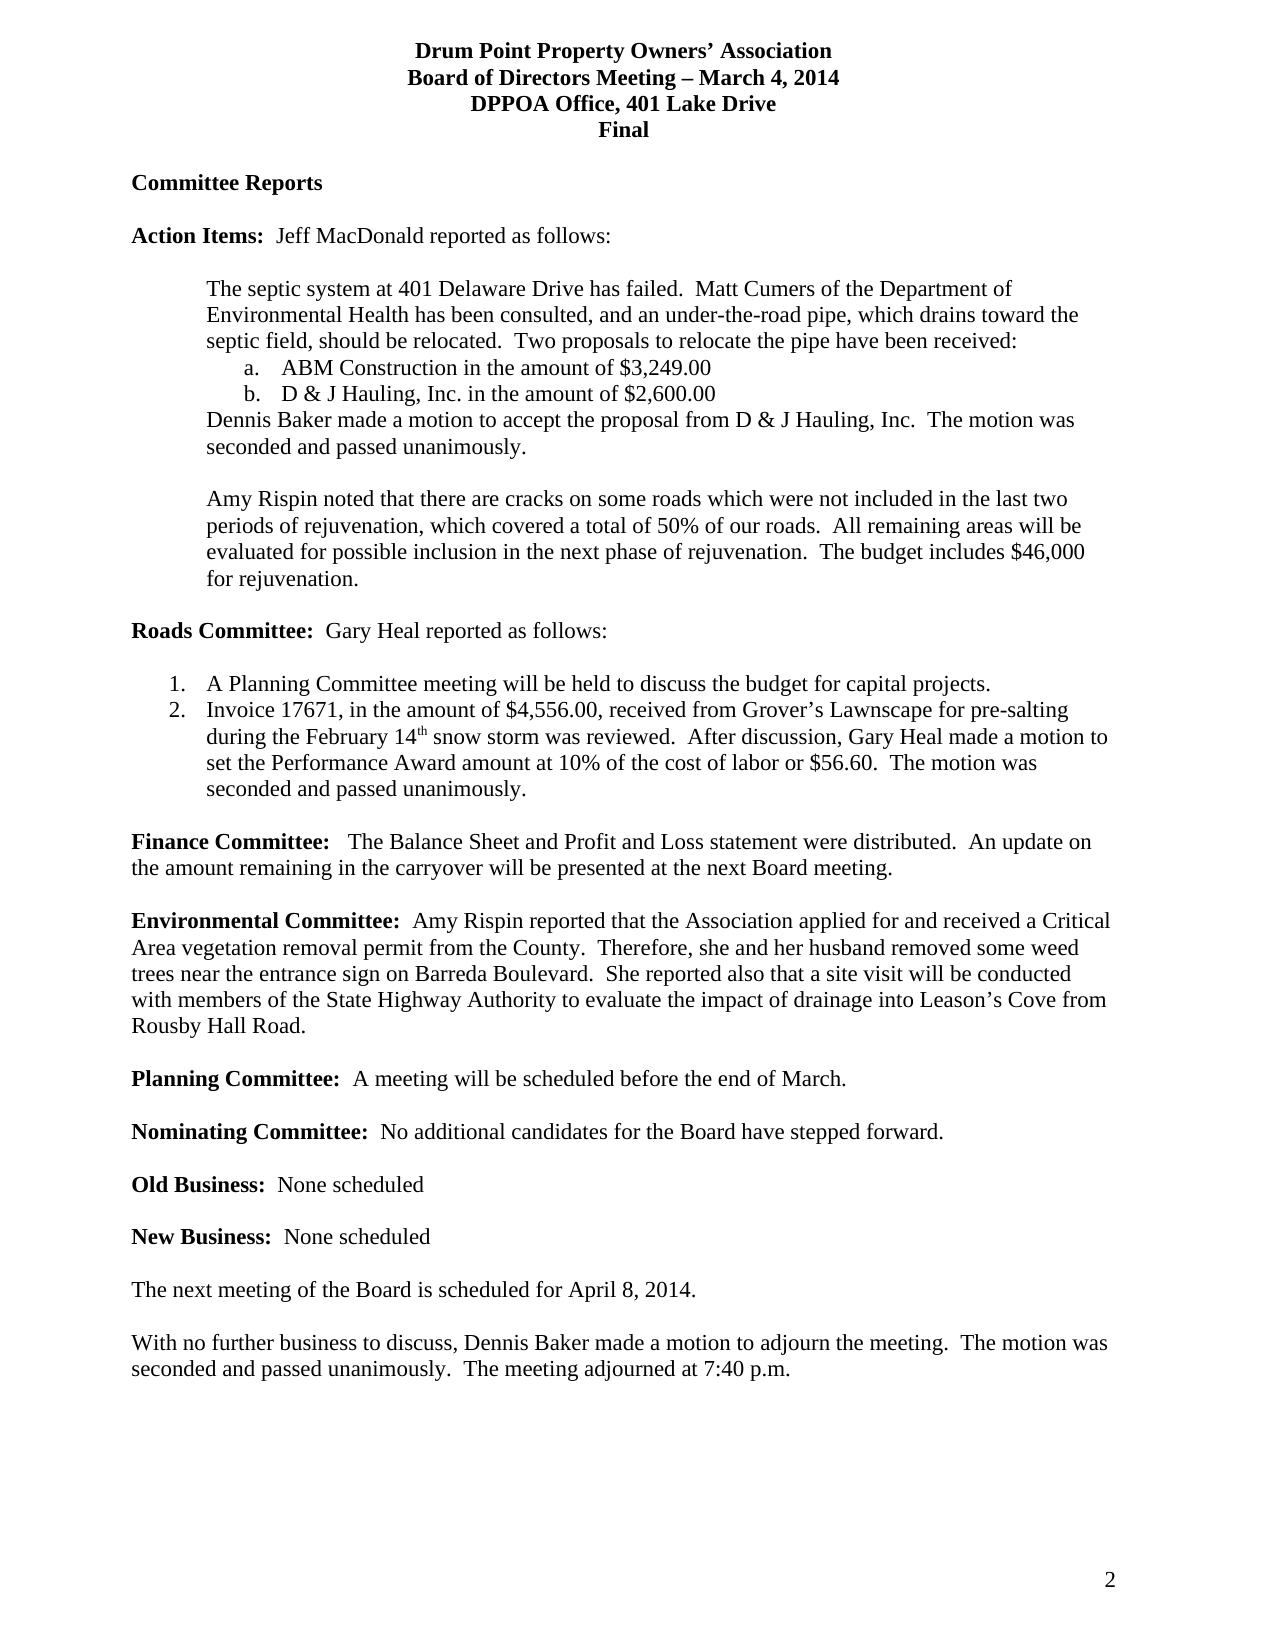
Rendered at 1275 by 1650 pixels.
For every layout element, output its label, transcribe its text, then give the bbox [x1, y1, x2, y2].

list Invoice 17671, in the amount of $4,556.00, received from Grover’s Lawnscape for pre-salting during the February 14th snow storm was reviewed. After discussion, Gary Heal made a motion to set the Performance Award amount at 10% of the cost of labor or $56.60. The motion was seconded and passed unanimously. [169, 696, 1116, 802]
text Planning Committee: A meeting will be scheduled before the end of March. [131, 1065, 1116, 1092]
list D & J Hauling, Inc. in the amount of $2,600.00 [244, 380, 1116, 406]
text Roads Committee: Gary Heal reported as follows: [131, 617, 1116, 644]
list A Planning Committee meeting will be held to discuss the budget for capital projects. [169, 670, 1116, 696]
text Finance Committee: The Balance Sheet and Profit and Loss statement were distributed. An update on the amount remaining in the carryover will be presented at the next Board meeting. [131, 828, 1116, 881]
text The septic system at 401 Delaware Drive has failed. Matt Cumers of the Department of Environmental Health has been consulted, and an under-the-road pipe, which drains toward the septic field, should be relocated. Two proposals to relocate the pipe have been received: [206, 275, 1116, 354]
text With no further business to discuss, Dennis Baker made a motion to adjourn the meeting. The motion was seconded and passed unanimously. The meeting adjourned at 7:40 p.m. [131, 1329, 1116, 1382]
list ABM Construction in the amount of $3,249.00 [244, 354, 1116, 380]
text New Business: None scheduled [131, 1223, 1116, 1250]
text Nominating Committee: No additional candidates for the Board have stepped forward. [131, 1118, 1116, 1144]
text Committee Reports [131, 169, 1116, 196]
text The next meeting of the Board is scheduled for April 8, 2014. [131, 1276, 1116, 1302]
text Amy Rispin noted that there are cracks on some roads which were not included in the last two periods of rejuvenation, which covered a total of 50% of our roads. All remaining areas will be evaluated for possible inclusion in the next phase of rejuvenation. The budget includes $46,000 for rejuvenation. [206, 486, 1116, 591]
text Old Business: None scheduled [131, 1171, 1116, 1197]
text Action Items: Jeff MacDonald reported as follows: [131, 222, 1116, 248]
text Environmental Committee: Amy Rispin reported that the Association applied for and received a Critical Area vegetation removal permit from the County. Therefore, she and her husband removed some weed trees near the entrance sign on Barreda Boulevard. She reported also that a site visit will be conducted with members of the State Highway Authority to evaluate the impact of drainage into Leason’s Cove from Rousby Hall Road. [131, 907, 1116, 1039]
text Dennis Baker made a motion to accept the proposal from D & J Hauling, Inc. The motion was seconded and passed unanimously. [206, 406, 1116, 459]
